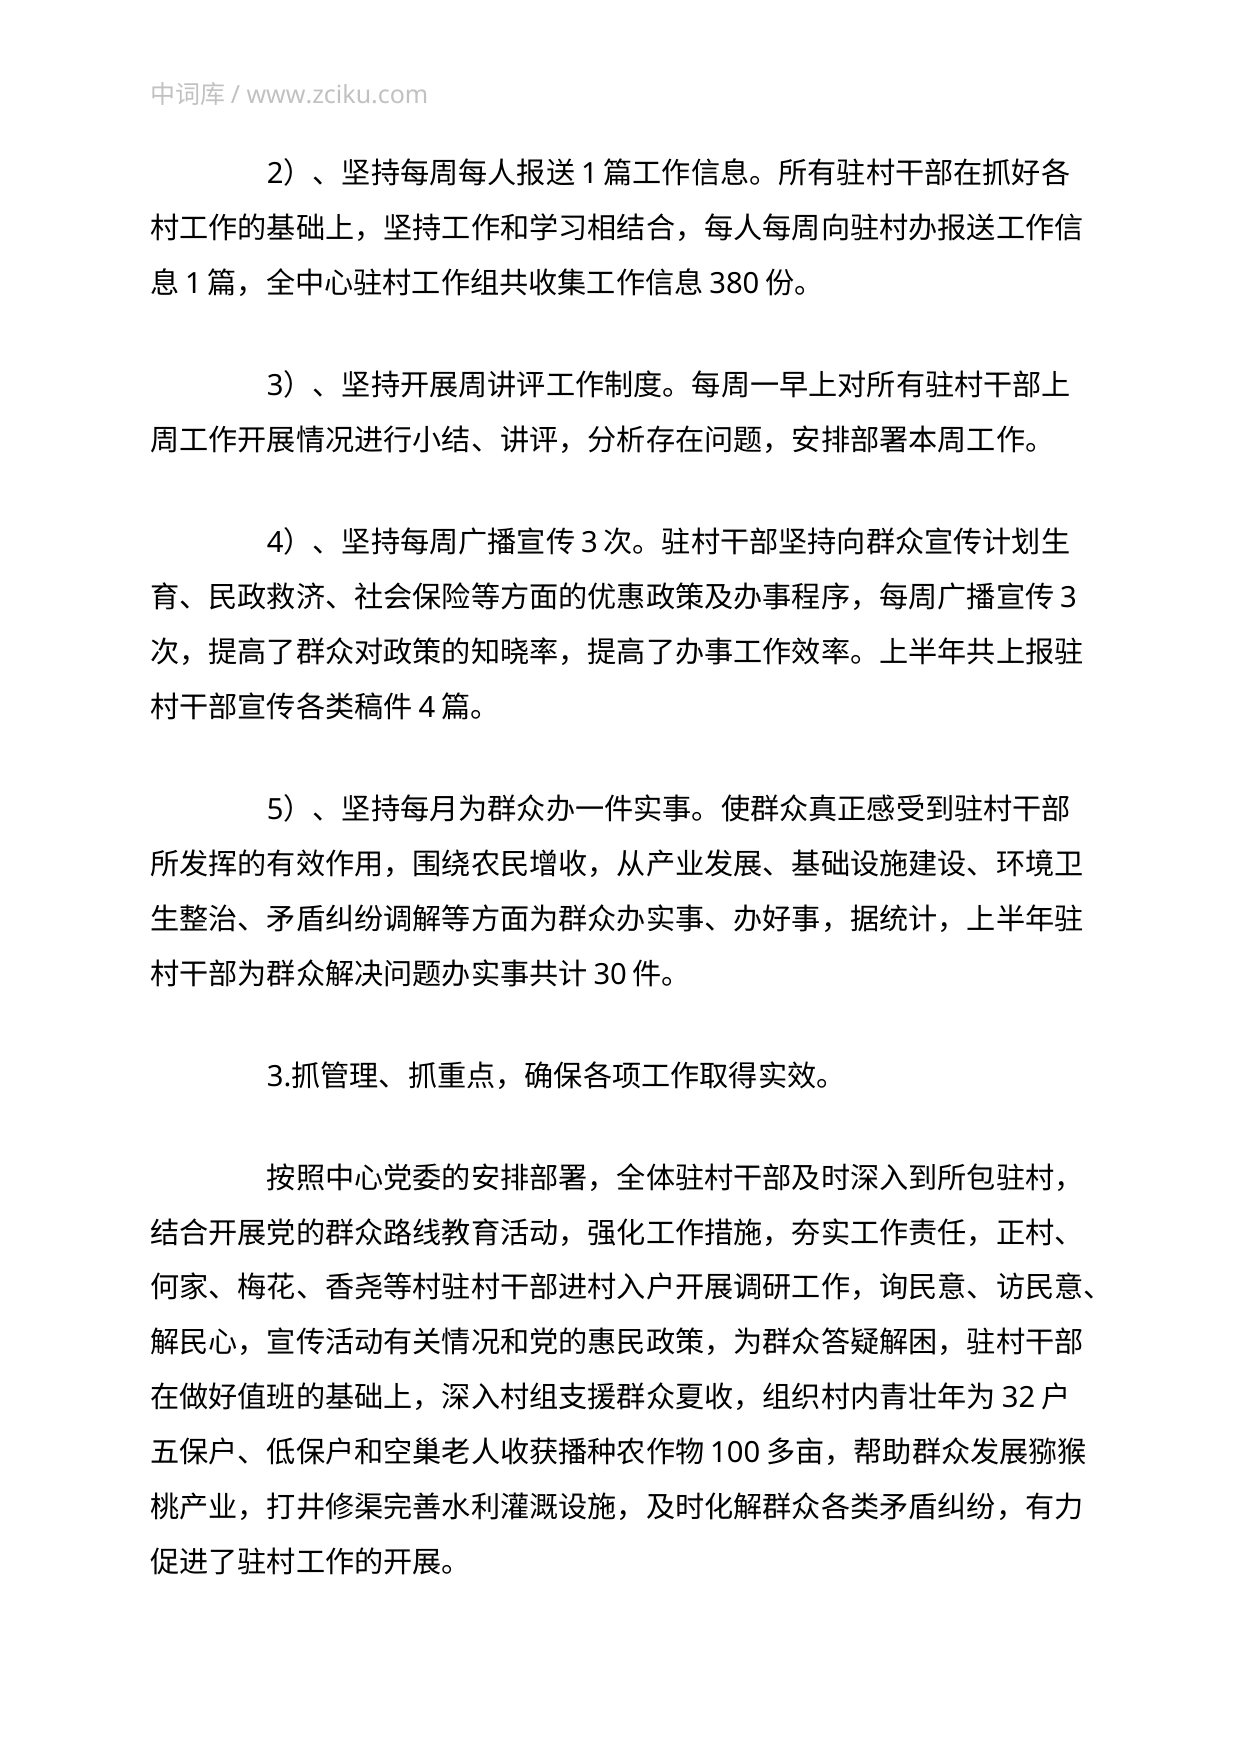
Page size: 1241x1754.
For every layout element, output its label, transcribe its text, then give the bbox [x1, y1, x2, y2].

text 3）、坚持开展周讲评工作制度。每周一早上对所有驻村干部上周工作开展情况进行小结、讲评，分析存在问题，安排部署本周工作。 [150, 362, 1090, 459]
text 2）、坚持每周每人报送1篇工作信息。所有驻村干部在抓好各村工作的基础上，坚持工作和学习相结合，每人每周向驻村办报送工作信息1篇，全中心驻村工作组共收集工作信息380份。 [150, 150, 1090, 302]
text 按照中心党委的安排部署，全体驻村干部及时深入到所包驻村，结合开展党的群众路线教育活动，强化工作措施，夯实工作责任，正村、何家、梅花、香尧等村驻村干部进村入户开展调研工作，询民意、访民意、解民心，宣传活动有关情况和党的惠民政策，为群众答疑解困，驻村干部在做好值班的基础上，深入村组支援群众夏收，组织村内青壮年为32户五保户、低保户和空巢老人收获播种农作物100多亩，帮助群众发展猕猴桃产业，打井修渠完善水利灌溉设施，及时化解群众各类矛盾纠纷，有力促进了驻村工作的开展。 [150, 1154, 1090, 1581]
text 4）、坚持每周广播宣传3次。驻村干部坚持向群众宣传计划生育、民政救济、社会保险等方面的优惠政策及办事程序，每周广播宣传3次，提高了群众对政策的知晓率，提高了办事工作效率。上半年共上报驻村干部宣传各类稿件4篇。 [150, 519, 1090, 726]
text 3.抓管理、抓重点，确保各项工作取得实效。 [150, 1052, 1090, 1095]
text 5）、坚持每月为群众办一件实事。使群众真正感受到驻村干部所发挥的有效作用，围绕农民增收，从产业发展、基础设施建设、环境卫生整治、矛盾纠纷调解等方面为群众办实事、办好事，据统计，上半年驻村干部为群众解决问题办实事共计30件。 [150, 786, 1090, 993]
